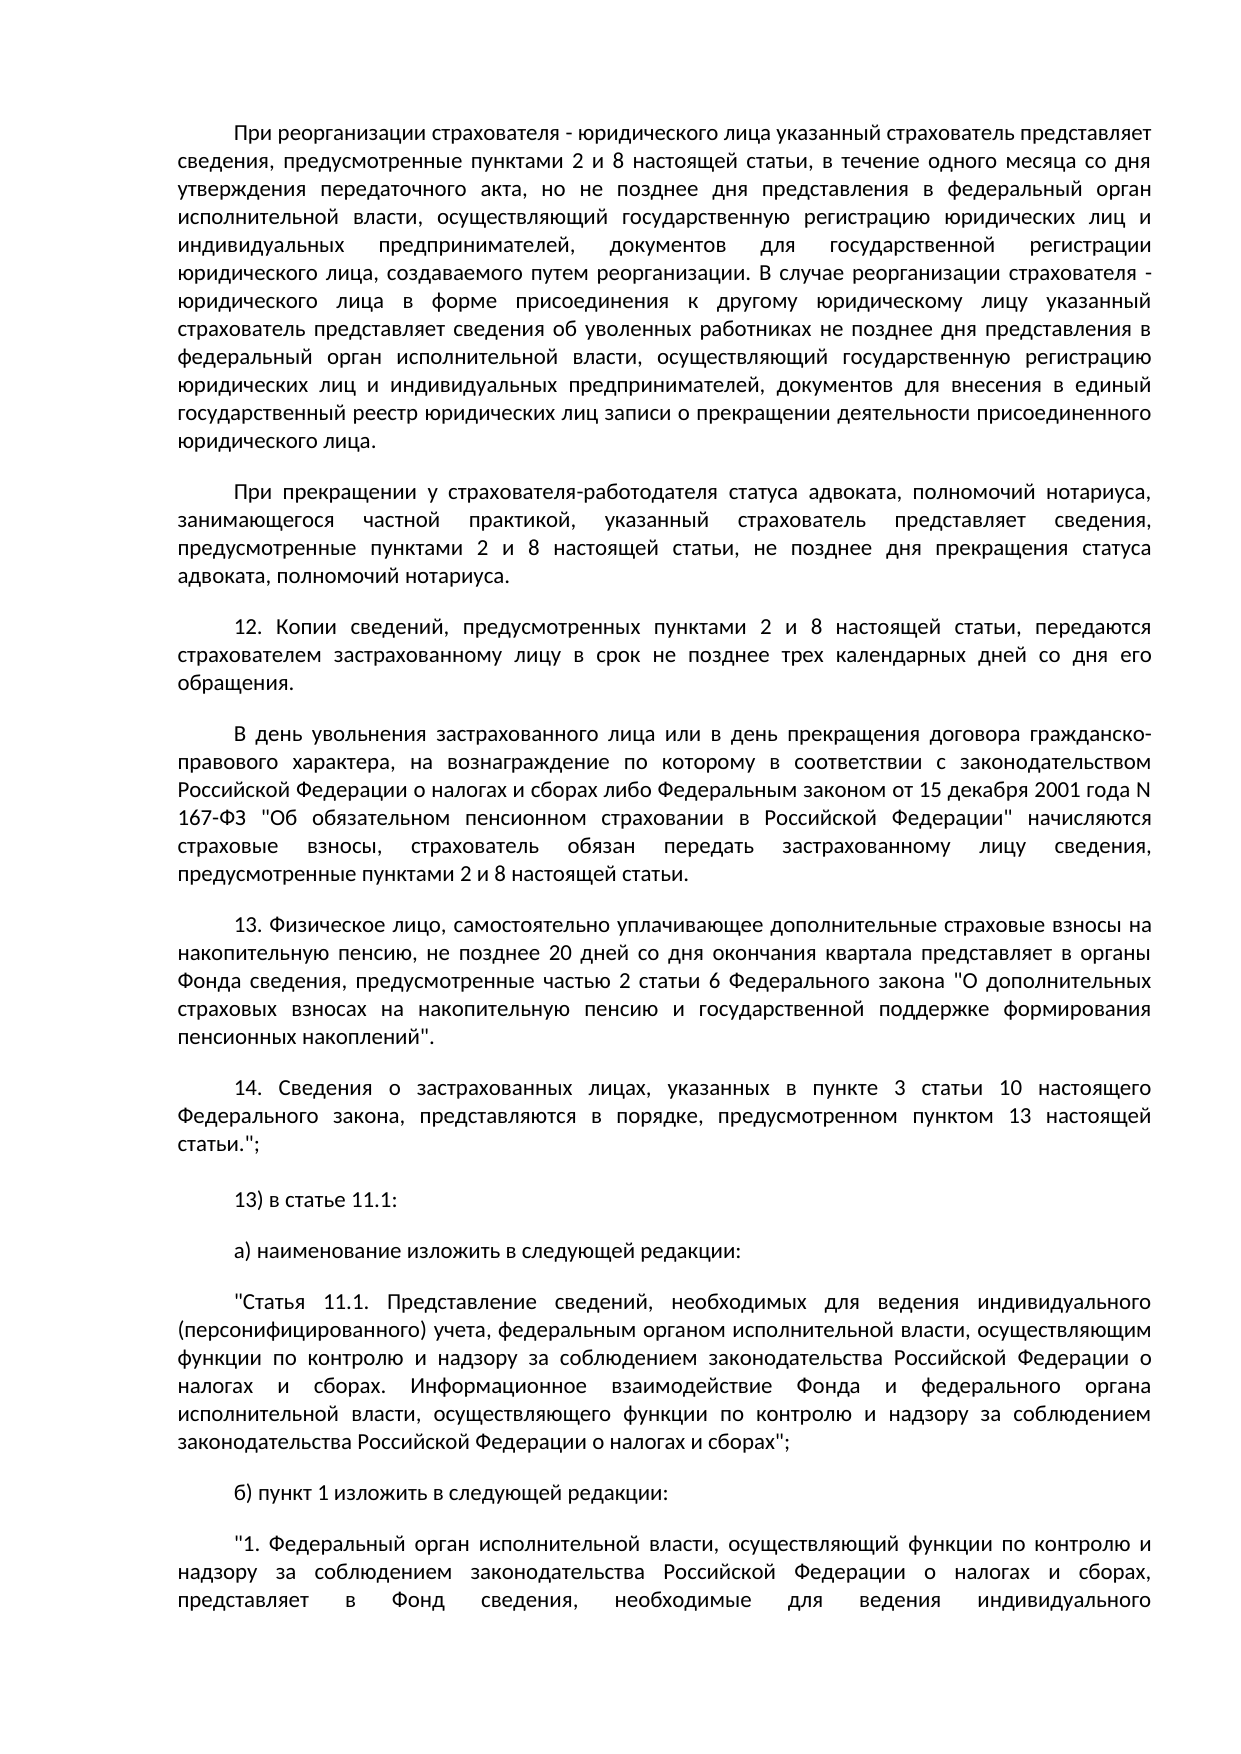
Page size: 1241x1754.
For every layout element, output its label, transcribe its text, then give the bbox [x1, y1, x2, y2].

text "Статья 11.1. Представление сведений, необходимых для ведения индивидуального (персонифицированного) учета, федеральным органом исполнительной власти, осуществляющим функции по контролю и надзору за соблюдением законодательства Российской Федерации о налогах и сборах. Информационное взаимодействие Фонда и федерального органа исполнительной власти, осуществляющего функции по контролю и надзору за соблюдением законодательства Российской Федерации о налогах и сборах"; [177, 1287, 1152, 1455]
text б) пункт 1 изложить в следующей редакции: [177, 1478, 1152, 1506]
text 12. Копии сведений, предусмотренных пунктами 2 и 8 настоящей статьи, передаются страхователем застрахованному лицу в срок не позднее трех календарных дней со дня его обращения. [177, 612, 1152, 696]
text При прекращении у страхователя-работодателя статуса адвоката, полномочий нотариуса, занимающегося частной практикой, указанный страхователь представляет сведения, предусмотренные пунктами 2 и 8 настоящей статьи, не позднее дня прекращения статуса адвоката, полномочий нотариуса. [177, 477, 1152, 589]
text В день увольнения застрахованного лица или в день прекращения договора гражданско-правового характера, на вознаграждение по которому в соответствии с законодательством Российской Федерации о налогах и сборах либо Федеральным законом от 15 декабря 2001 года N 167-ФЗ "Об обязательном пенсионном страховании в Российской Федерации" начисляются страховые взносы, страхователь обязан передать застрахованному лицу сведения, предусмотренные пунктами 2 и 8 настоящей статьи. [177, 719, 1152, 887]
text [177, 1529, 1152, 1613]
text При реорганизации страхователя - юридического лица указанный страхователь представляет сведения, предусмотренные пунктами 2 и 8 настоящей статьи, в течение одного месяца со дня утверждения передаточного акта, но не позднее дня представления в федеральный орган исполнительной власти, осуществляющий государственную регистрацию юридических лиц и индивидуальных предпринимателей, документов для государственной регистрации юридического лица, создаваемого путем реорганизации. В случае реорганизации страхователя - юридического лица в форме присоединения к другому юридическому лицу указанный страхователь представляет сведения об уволенных работниках не позднее дня представления в федеральный орган исполнительной власти, осуществляющий государственную регистрацию юридических лиц и индивидуальных предпринимателей, документов для внесения в единый государственный реестр юридических лиц записи о прекращении деятельности присоединенного юридического лица. [177, 118, 1152, 454]
text 13. Физическое лицо, самостоятельно уплачивающее дополнительные страховые взносы на накопительную пенсию, не позднее 20 дней со дня окончания квартала представляет в органы Фонда сведения, предусмотренные частью 2 статьи 6 Федерального закона "О дополнительных страховых взносах на накопительную пенсию и государственной поддержке формирования пенсионных накоплений". [177, 910, 1152, 1050]
text 13) в статье 11.1: [177, 1185, 1152, 1213]
text а) наименование изложить в следующей редакции: [177, 1236, 1152, 1264]
text 14. Сведения о застрахованных лицах, указанных в пункте 3 статьи 10 настоящего Федерального закона, представляются в порядке, предусмотренном пунктом 13 настоящей статьи."; [177, 1073, 1152, 1157]
